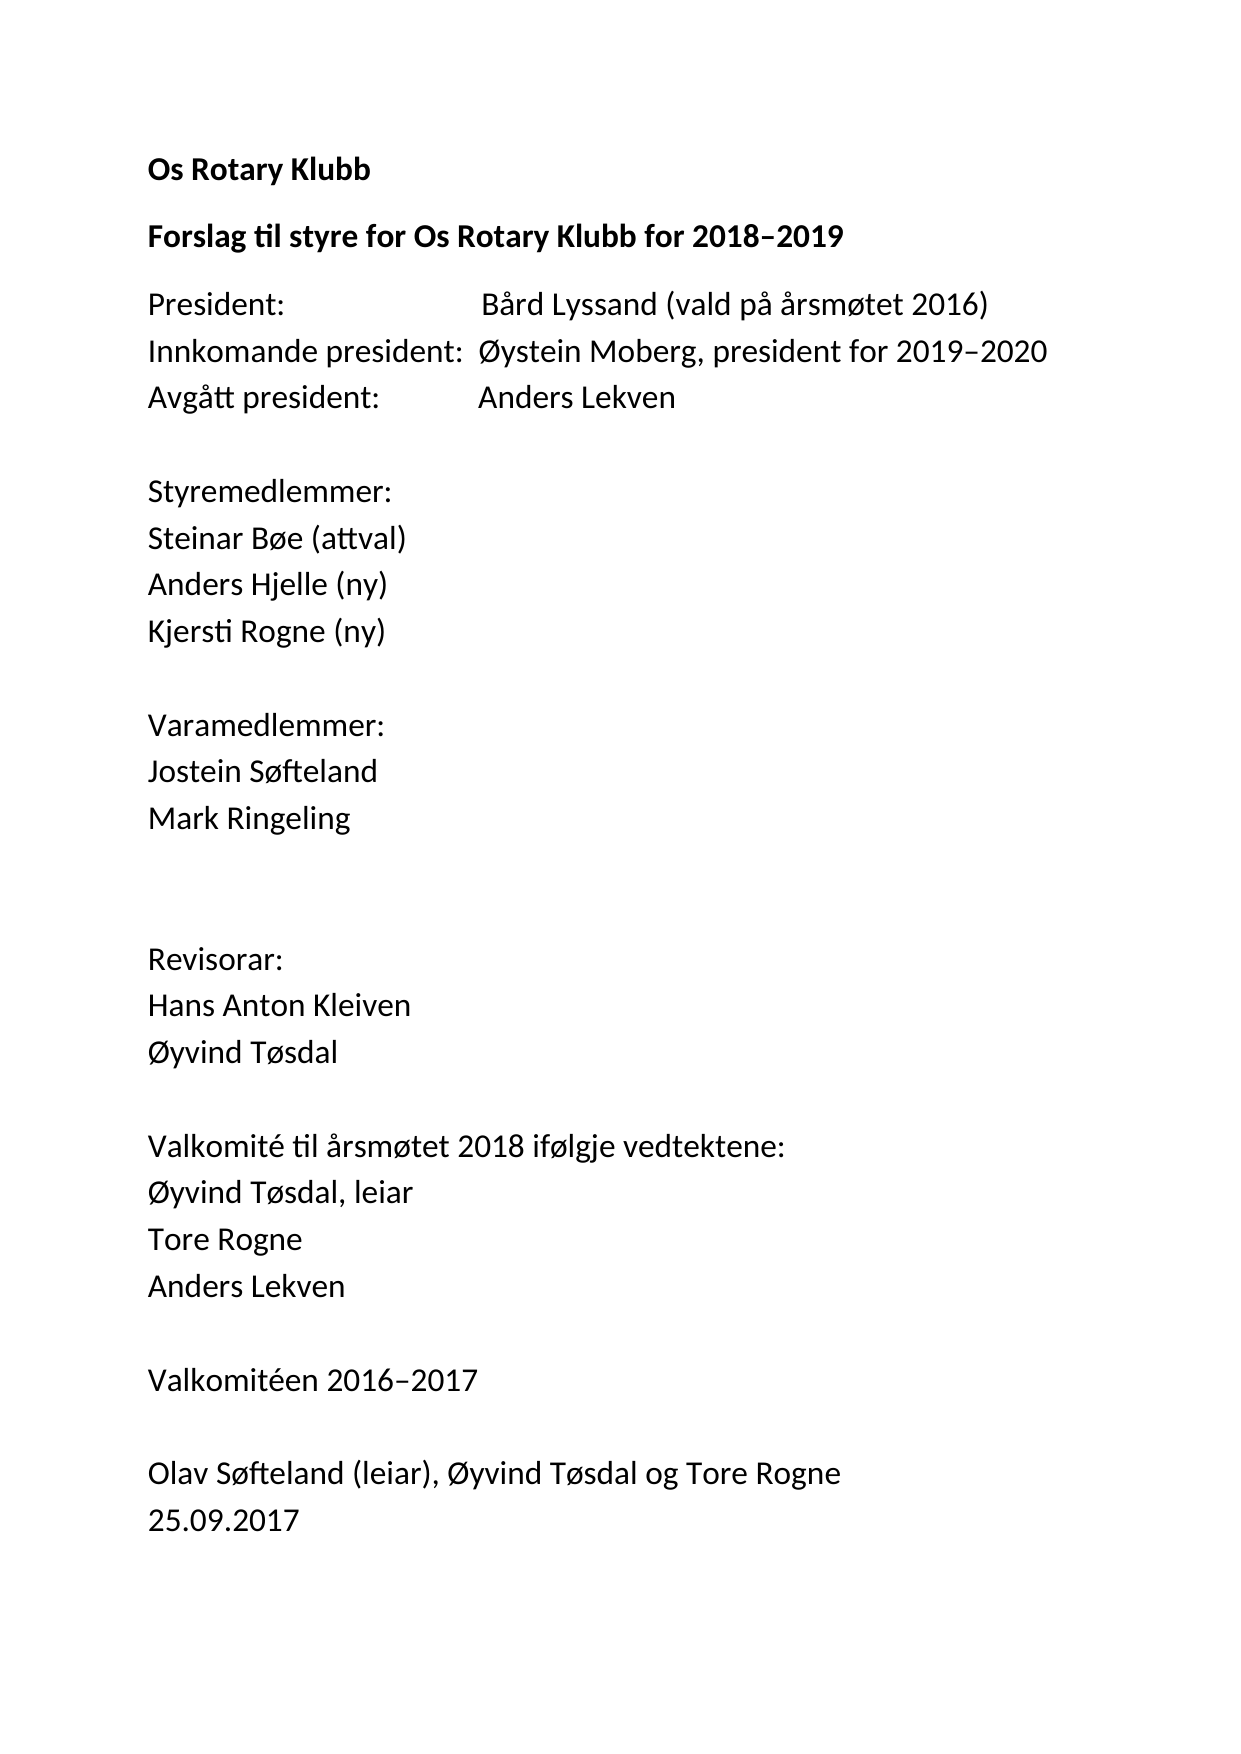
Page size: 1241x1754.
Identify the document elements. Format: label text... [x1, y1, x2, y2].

text Os Rotary Klubb [148, 148, 1093, 188]
text 25.09.2017 [148, 1499, 1093, 1539]
text Jostein Søfteland [148, 751, 1093, 791]
text Steinar Bøe (attval) [148, 517, 1093, 557]
text Avgått president: Anders Lekven [148, 376, 1093, 417]
text Forslag til styre for Os Rotary Klubb for 2018–2019 [148, 215, 1093, 256]
text Mark Ringeling [148, 797, 1093, 838]
text Øyvind Tøsdal [148, 1031, 1093, 1072]
text Innkomande president: Øystein Moberg, president for 2019–2020 [148, 329, 1093, 370]
text Valkomité til årsmøtet 2018 ifølgje vedtektene: [148, 1125, 1093, 1165]
text Revisorar: [148, 938, 1093, 978]
text Varamedlemmer: [148, 704, 1093, 744]
text Tore Rogne [148, 1218, 1093, 1259]
text Anders Hjelle (ny) [148, 563, 1093, 604]
text Olav Søfteland (leiar), Øyvind Tøsdal og Tore Rogne [148, 1452, 1093, 1493]
text Øyvind Tøsdal, leiar [148, 1171, 1093, 1212]
text Hans Anton Kleiven [148, 984, 1093, 1025]
text President: Bård Lyssand (vald på årsmøtet 2016) [148, 283, 1093, 323]
text Valkomitéen 2016–2017 [148, 1358, 1093, 1399]
text Anders Lekven [148, 1265, 1093, 1306]
text Kjersti Rogne (ny) [148, 610, 1093, 651]
text Styremedlemmer: [148, 470, 1093, 511]
